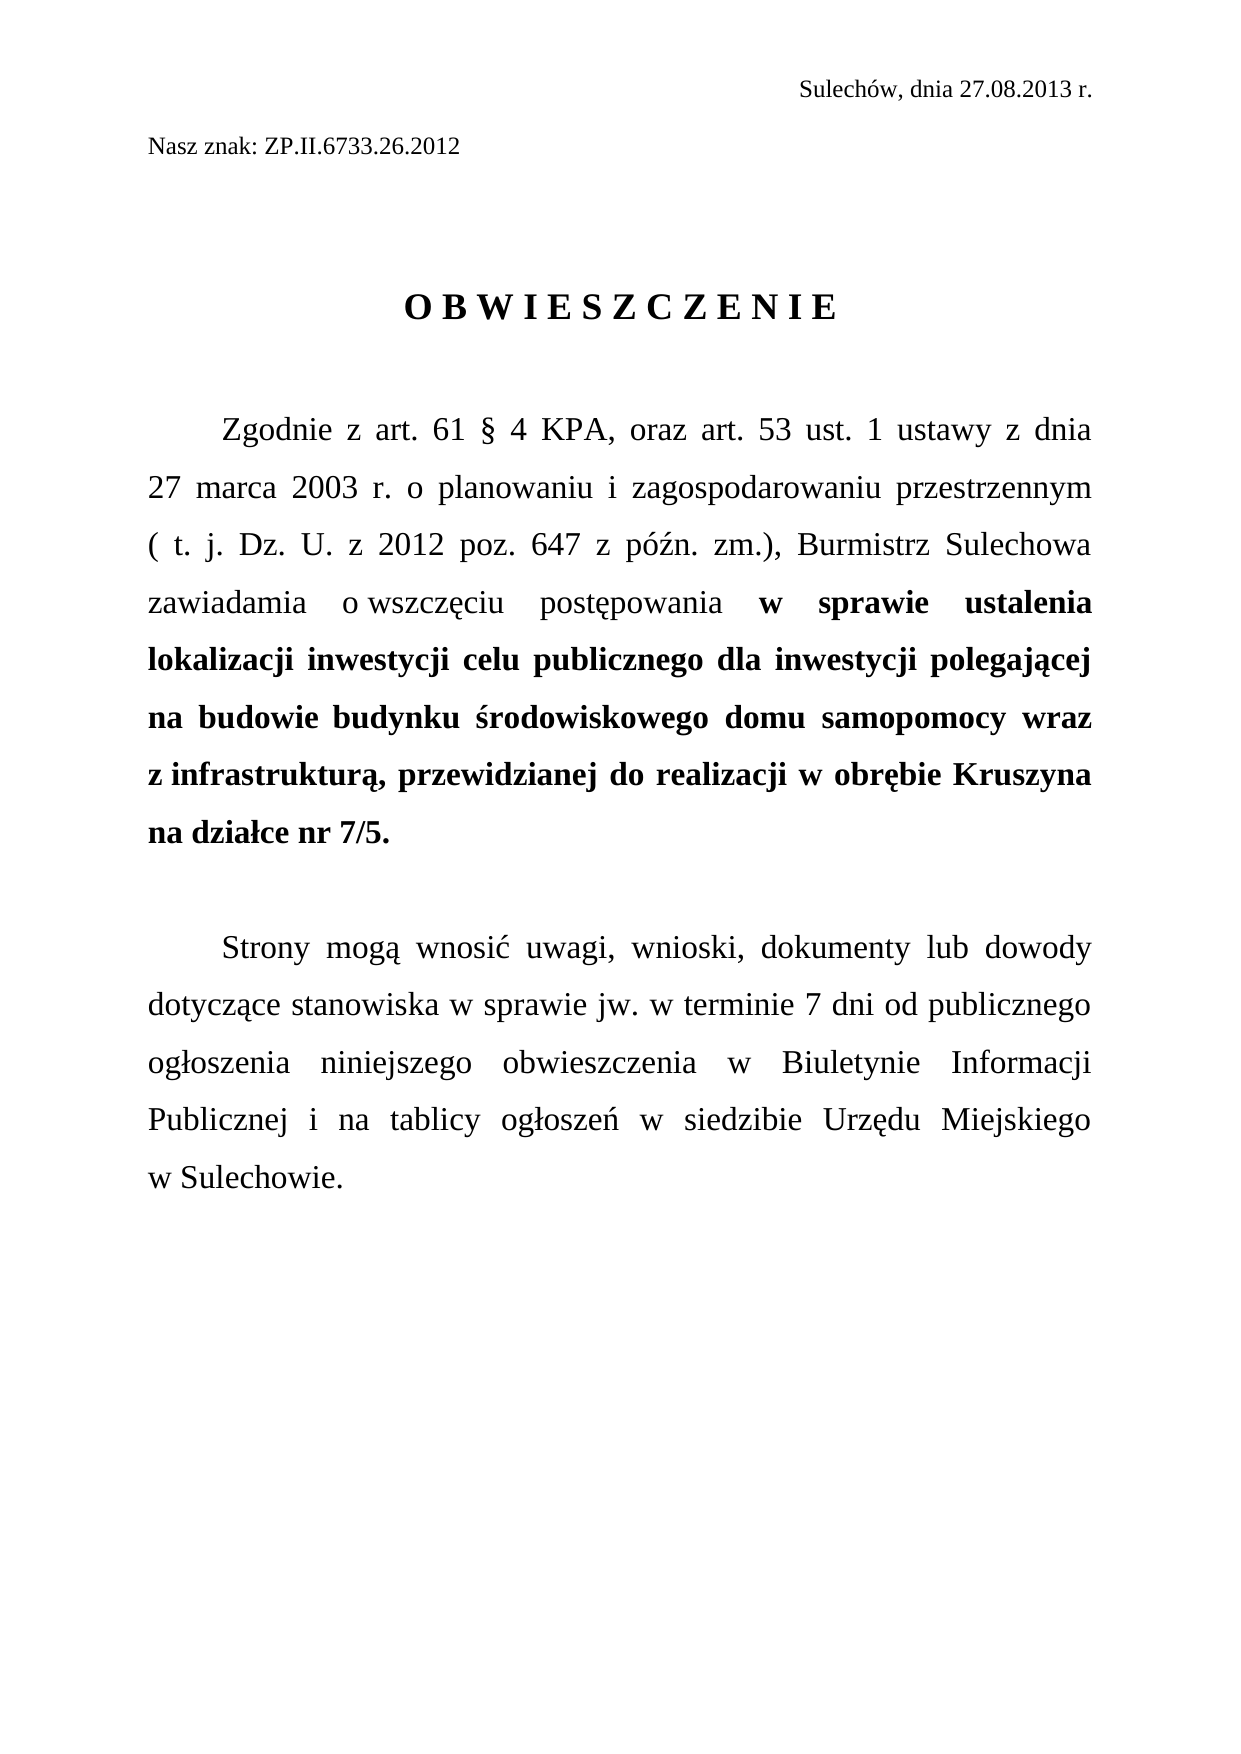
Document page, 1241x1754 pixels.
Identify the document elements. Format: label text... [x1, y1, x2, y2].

text Nasz znak: ZP.II.6733.26.2012 [148, 131, 1093, 160]
text Strony mogą wnosić uwagi, wnioski, dokumenty lub dowody dotyczące stanowiska w sprawie jw. w terminie 7 dni od publicznego ogłoszenia niniejszego obwieszczenia w Biuletynie Informacji Publicznej i na tablicy ogłoszeń w siedzibie Urzędu Miejskiego w Sulechowie. [148, 927, 1093, 1195]
text O B W I E S Z C Z E N I E [148, 285, 1093, 328]
text Zgodnie z art. 61 § 4 KPA, oraz art. 53 ust. 1 ustawy z dnia 27 marca 2003 r. o planowaniu i zagospodarowaniu przestrzennym ( t. j. Dz. U. z 2012 poz. 647 z późn. zm.), Burmistrz Sulechowa zawiadamia o wszczęciu postępowania w sprawie ustalenia lokalizacji inwestycji celu publicznego dla inwestycji polegającej na budowie budynku środowiskowego domu samopomocy wraz z infrastrukturą, przewidzianej do realizacji w obrębie Kruszyna na działce nr 7/5. [148, 409, 1093, 850]
text Sulechów, dnia 27.08.2013 r. [148, 74, 1093, 103]
